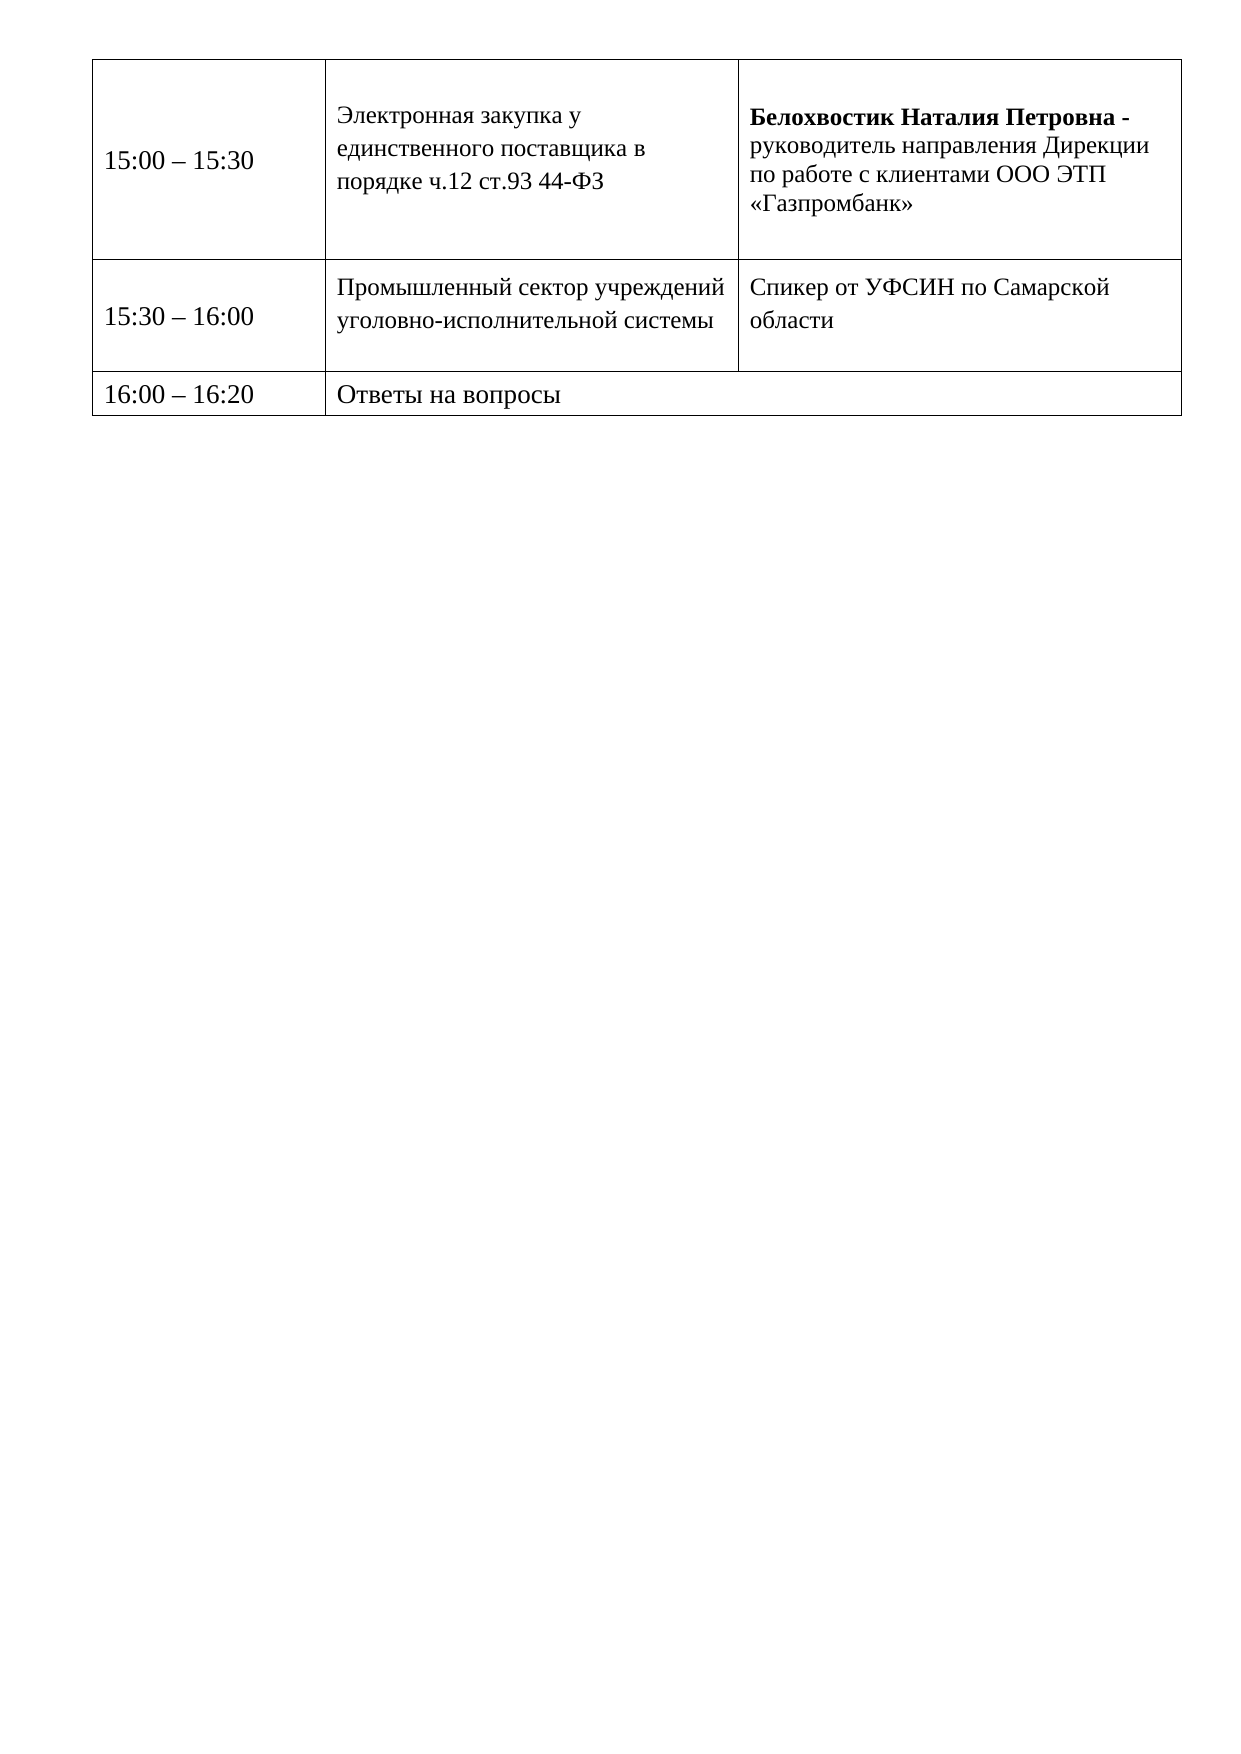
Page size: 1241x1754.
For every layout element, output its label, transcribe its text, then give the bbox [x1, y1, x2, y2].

table_cell Промышленный сектор учреждений уголовно-исполнительной системы [326, 260, 738, 371]
table_cell Электронная закупка у единственного поставщика в порядке ч.12 ст.93 44-ФЗ [326, 60, 738, 259]
table_cell Спикер от УФСИН по Самарской области [739, 260, 1181, 371]
table_cell Ответы на вопросы [326, 372, 1181, 414]
table_cell 15:00 – 15:30 [93, 60, 325, 259]
table_cell 15:30 – 16:00 [93, 260, 325, 371]
table_cell Белохвостик Наталия Петровна - руководитель направления Дирекции по работе с клиентами ООО ЭТП «Газпромбанк» [739, 60, 1181, 259]
table_cell 16:00 – 16:20 [93, 372, 325, 414]
